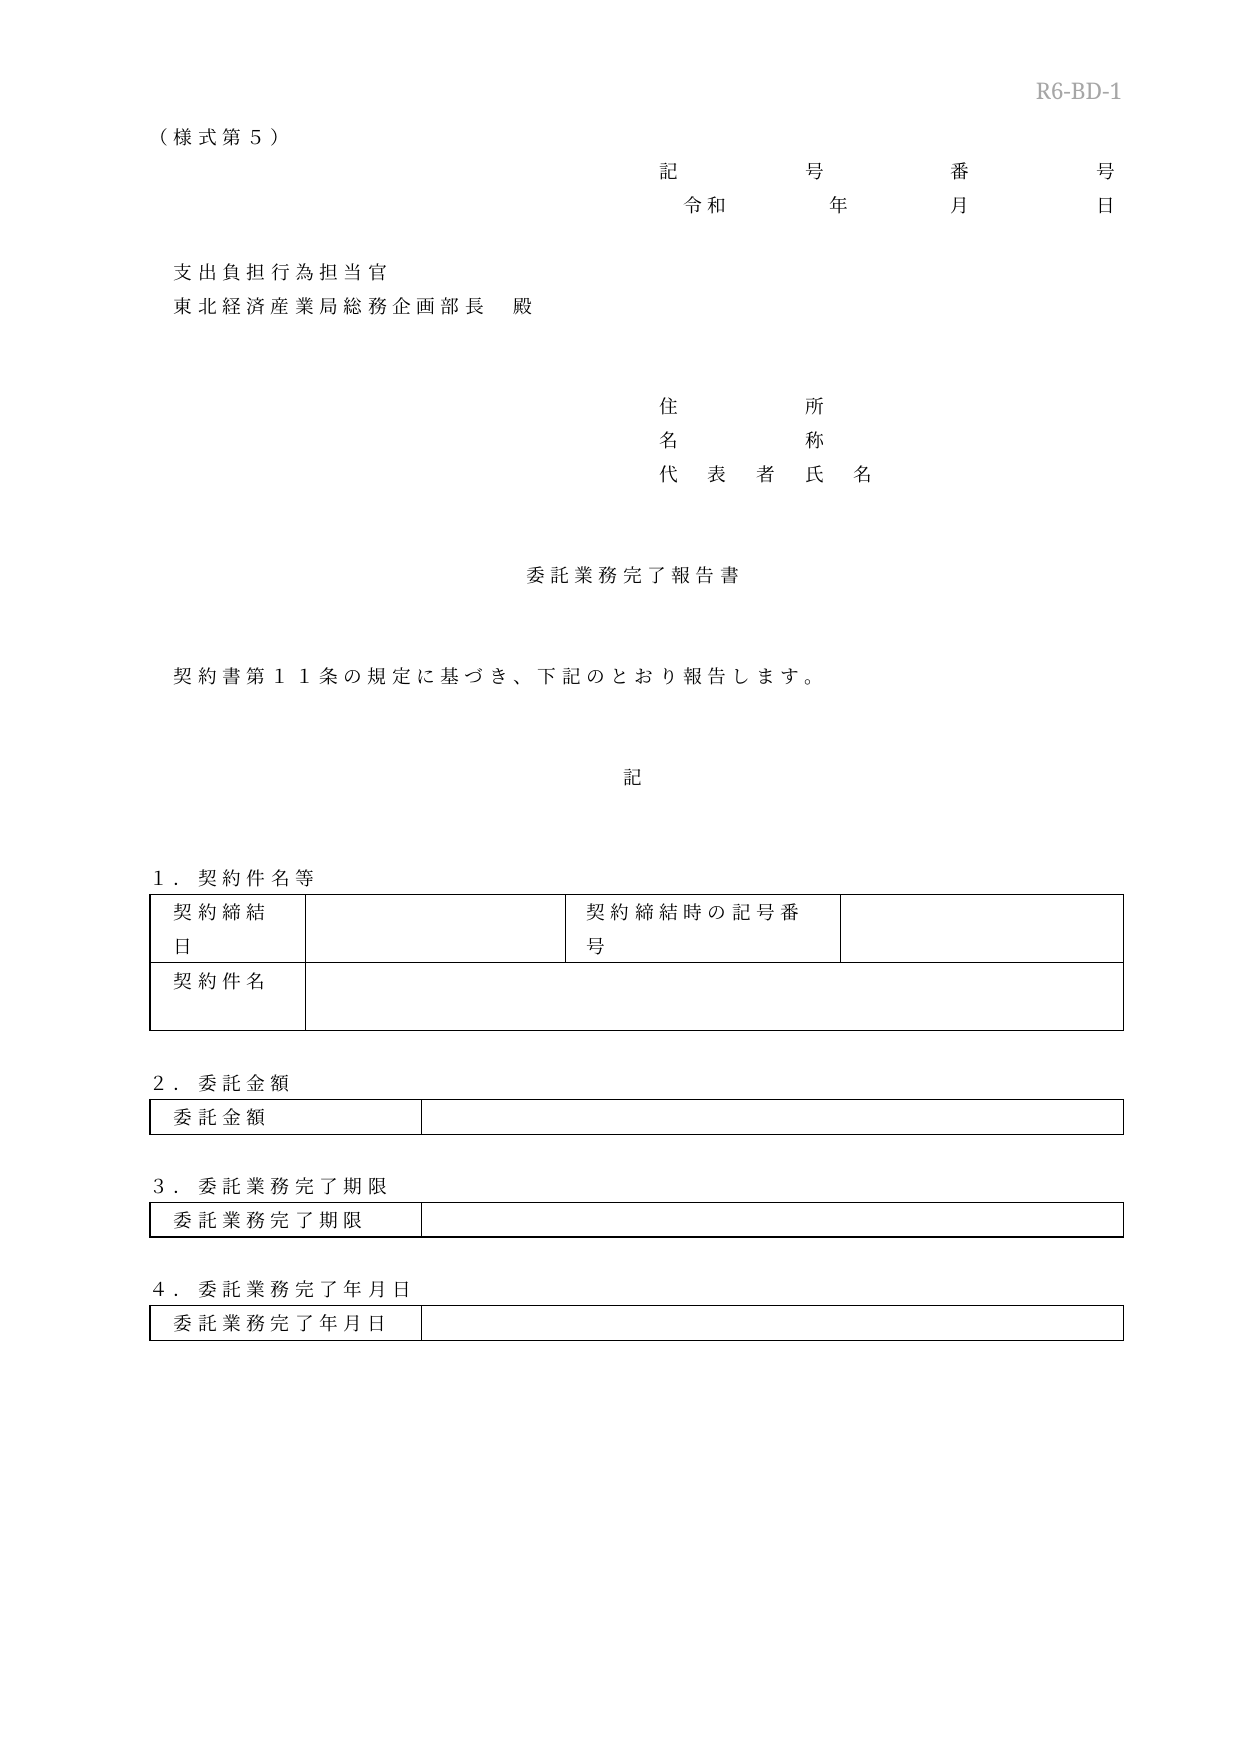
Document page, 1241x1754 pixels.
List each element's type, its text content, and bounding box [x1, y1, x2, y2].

table_header 委託業務完了年月日 [151, 1306, 421, 1339]
text ４．委託業務完了年月日 [149, 1271, 1120, 1305]
text 令和 年 月 日 [149, 187, 1120, 221]
text 名 称 [636, 423, 1120, 456]
text 東北経済産業局総務企画部長 殿 [149, 288, 1120, 322]
text 委託業務完了報告書 [149, 557, 1120, 591]
table_header 委託金額 [151, 1100, 421, 1133]
table_header [422, 1203, 1123, 1236]
table_header 契約締結時の記号番号 [566, 895, 840, 962]
text 契約書第１１条の規定に基づき、下記のとおり報告します。 [149, 658, 1120, 692]
table_header [422, 1306, 1123, 1339]
table_header 委託業務完了期限 [151, 1203, 421, 1236]
table_header [306, 895, 565, 962]
table_header [422, 1100, 1123, 1133]
table_cell 契約件名 [151, 963, 305, 1030]
text ２．委託金額 [149, 1065, 1120, 1099]
text 記 [149, 759, 1120, 793]
table_header 契約締結日 [151, 895, 305, 962]
text 代 表 者 氏 名 [636, 456, 1120, 490]
text 支出負担行為担当官 [149, 254, 1120, 288]
text 記 号 番 号 [149, 153, 1120, 187]
table_cell [306, 963, 1123, 1030]
text （様式第５） [149, 120, 1023, 153]
text ３．委託業務完了期限 [149, 1168, 1120, 1202]
table_header [841, 895, 1123, 962]
text 住 所 [636, 389, 1120, 423]
text １．契約件名等 [149, 860, 1120, 894]
